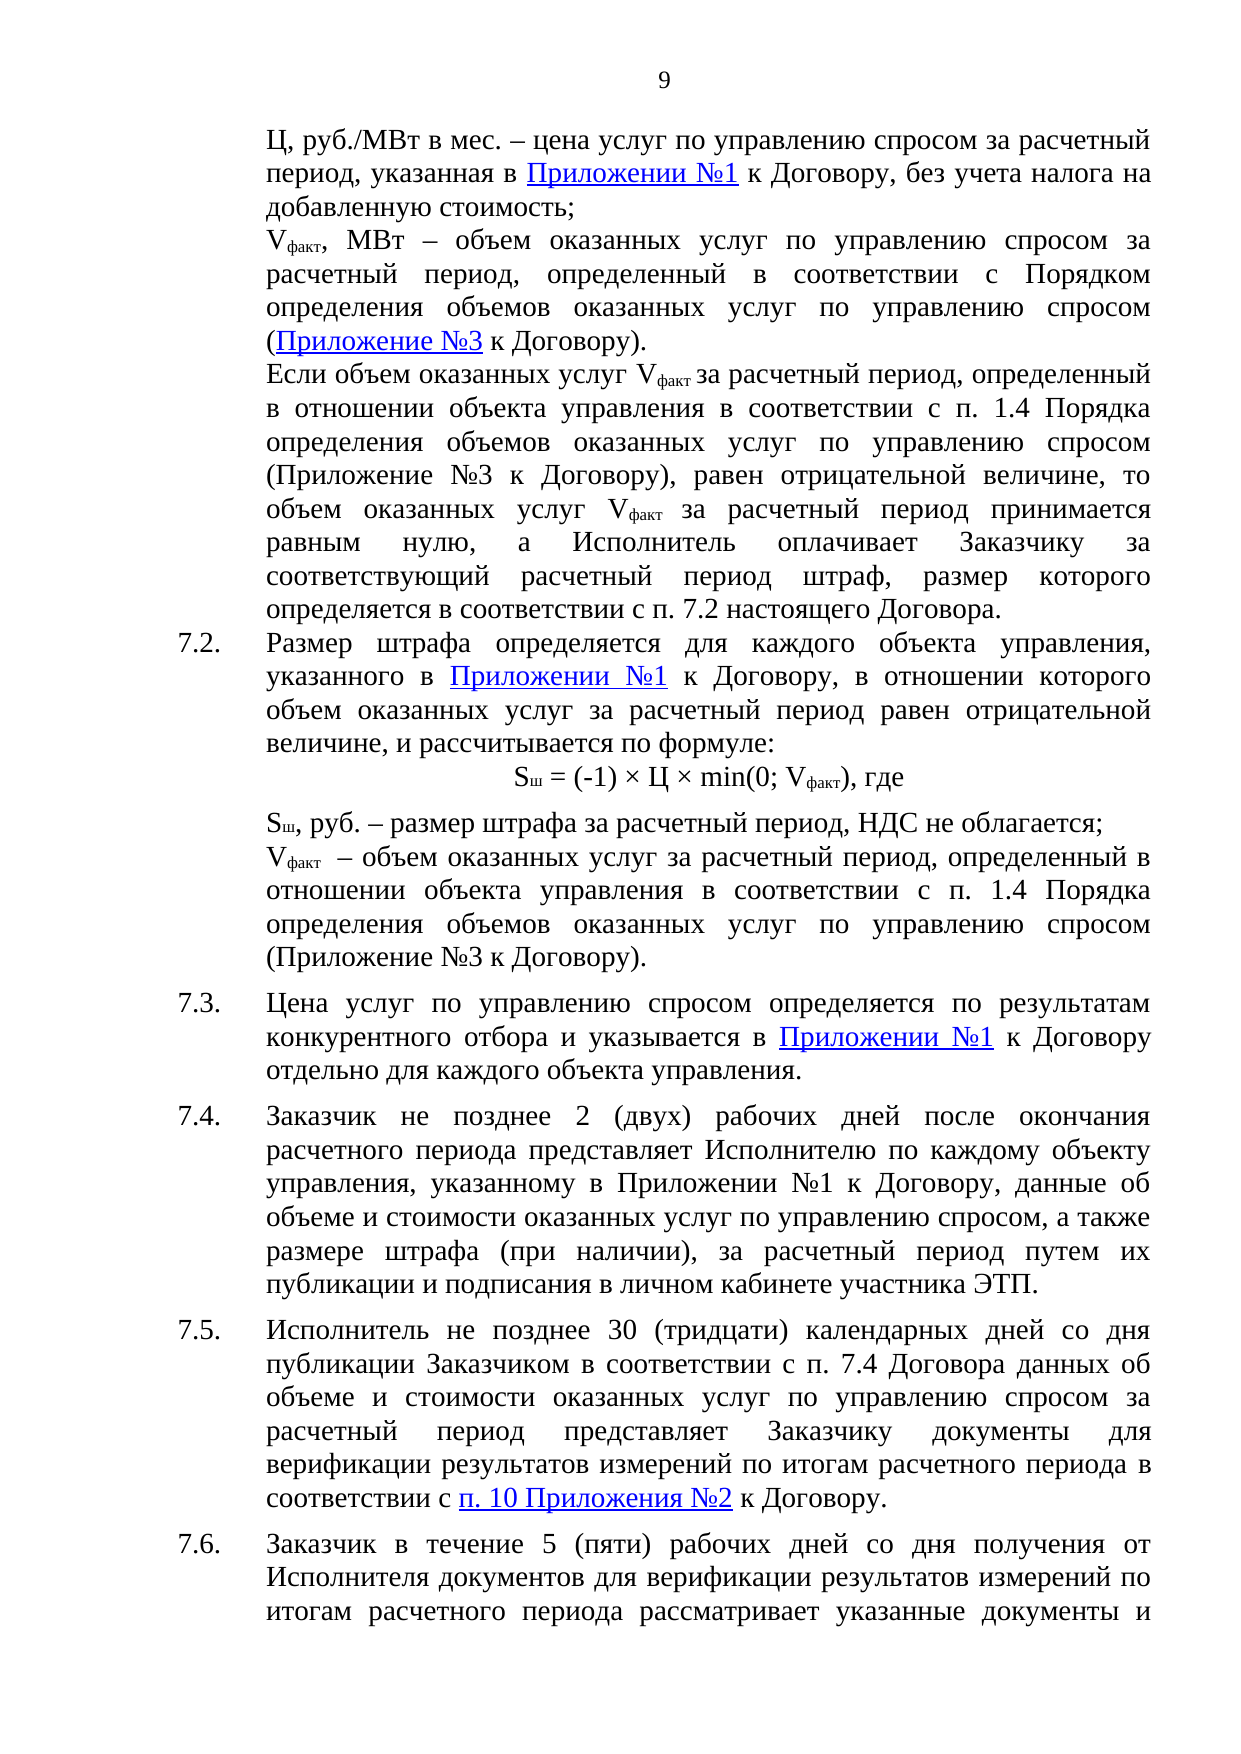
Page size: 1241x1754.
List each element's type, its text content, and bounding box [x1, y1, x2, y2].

list Sш = (-1) × Ц × min(0; Vфакт), где [266, 759, 1152, 793]
list Заказчик не позднее 2 (двух) рабочих дней после окончания расчетного периода представляет Исполнителю по каждому объекту управления, указанному в Приложении №1 к Договору, данные об объеме и стоимости оказанных услуг по управлению спросом, а также размере штрафа (при наличии), за расчетный период путем их публикации и подписания в личном кабинете участника ЭТП. [177, 1098, 1152, 1300]
text Ц, руб./МВт в мес. – цена услуг по управлению спросом за расчетный период, указанная в Приложении №1 к Договору, без учета налога на добавленную стоимость; [266, 122, 1152, 222]
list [177, 1526, 1152, 1627]
list Цена услуг по управлению спросом определяется по результатам конкурентного отбора и указывается в Приложении №1 к Договору отдельно для каждого объекта управления. [177, 985, 1152, 1086]
text Vфакт, МВт – объем оказанных услуг по управлению спросом за расчетный период, определенный в соответствии с Порядком определения объемов оказанных услуг по управлению спросом (Приложение №3 к Договору). [266, 222, 1152, 357]
list Vфакт – объем оказанных услуг за расчетный период, определенный в отношении объекта управления в соответствии с п. 1.4 Порядка определения объемов оказанных услуг по управлению спросом (Приложение №3 к Договору). [266, 839, 1152, 973]
list Исполнитель не позднее 30 (тридцати) календарных дней со дня публикации Заказчиком в соответствии с п. 7.4 Договора данных об объеме и стоимости оказанных услуг по управлению спросом за расчетный период представляет Заказчику документы для верификации результатов измерений по итогам расчетного периода в соответствии с п. 10 Приложения №2 к Договору. [177, 1312, 1152, 1513]
text Если объем оказанных услуг Vфакт за расчетный период, определенный в отношении объекта управления в соответствии с п. 1.4 Порядка определения объемов оказанных услуг по управлению спросом (Приложение №3 к Договору), равен отрицательной величине, то объем оказанных услуг Vфакт за расчетный период принимается равным нулю, а Исполнитель оплачивает Заказчику за соответствующий расчетный период штраф, размер которого определяется в соответствии с п. 7.2 настоящего Договора. [266, 357, 1152, 625]
list Размер штрафа определяется для каждого объекта управления, указанного в Приложении №1 к Договору, в отношении которого объем оказанных услуг за расчетный период равен отрицательной величине, и рассчитывается по формуле: [177, 625, 1152, 759]
text Sш, руб. – размер штрафа за расчетный период, НДС не облагается; [266, 805, 1152, 839]
